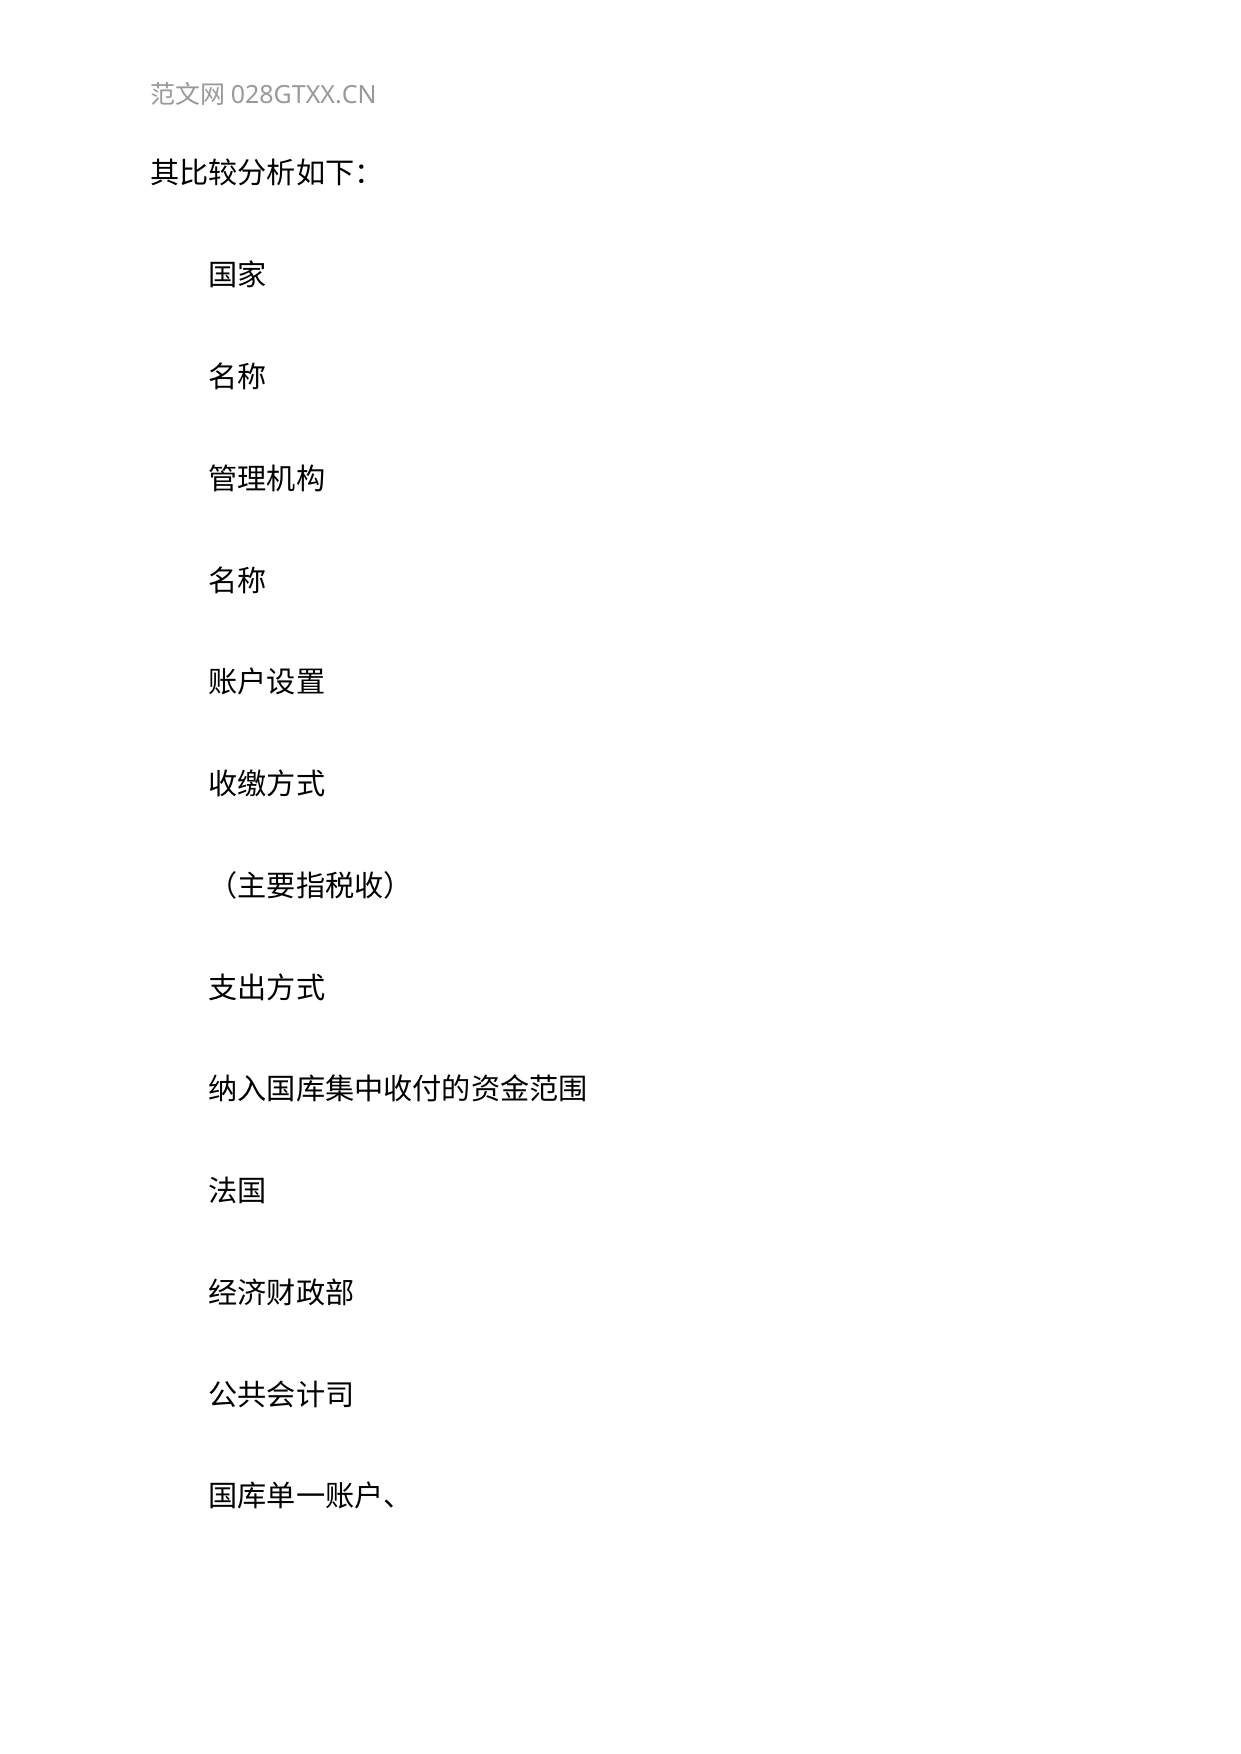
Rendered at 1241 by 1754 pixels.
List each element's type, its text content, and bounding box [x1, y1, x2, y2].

text 纳入国库集中收付的资金范围 [150, 1066, 1090, 1108]
text 国家 [150, 252, 1090, 294]
text 经济财政部 [150, 1269, 1090, 1312]
text 公共会计司 [150, 1371, 1090, 1413]
text 名称 [150, 353, 1090, 396]
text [150, 150, 1090, 192]
text 国库单一账户、 [150, 1473, 1090, 1515]
text （主要指税收） [150, 862, 1090, 905]
text 支出方式 [150, 964, 1090, 1006]
text 管理机构 [150, 455, 1090, 498]
text 名称 [150, 557, 1090, 599]
text 账户设置 [150, 659, 1090, 701]
text 法国 [150, 1168, 1090, 1210]
text 收缴方式 [150, 761, 1090, 803]
